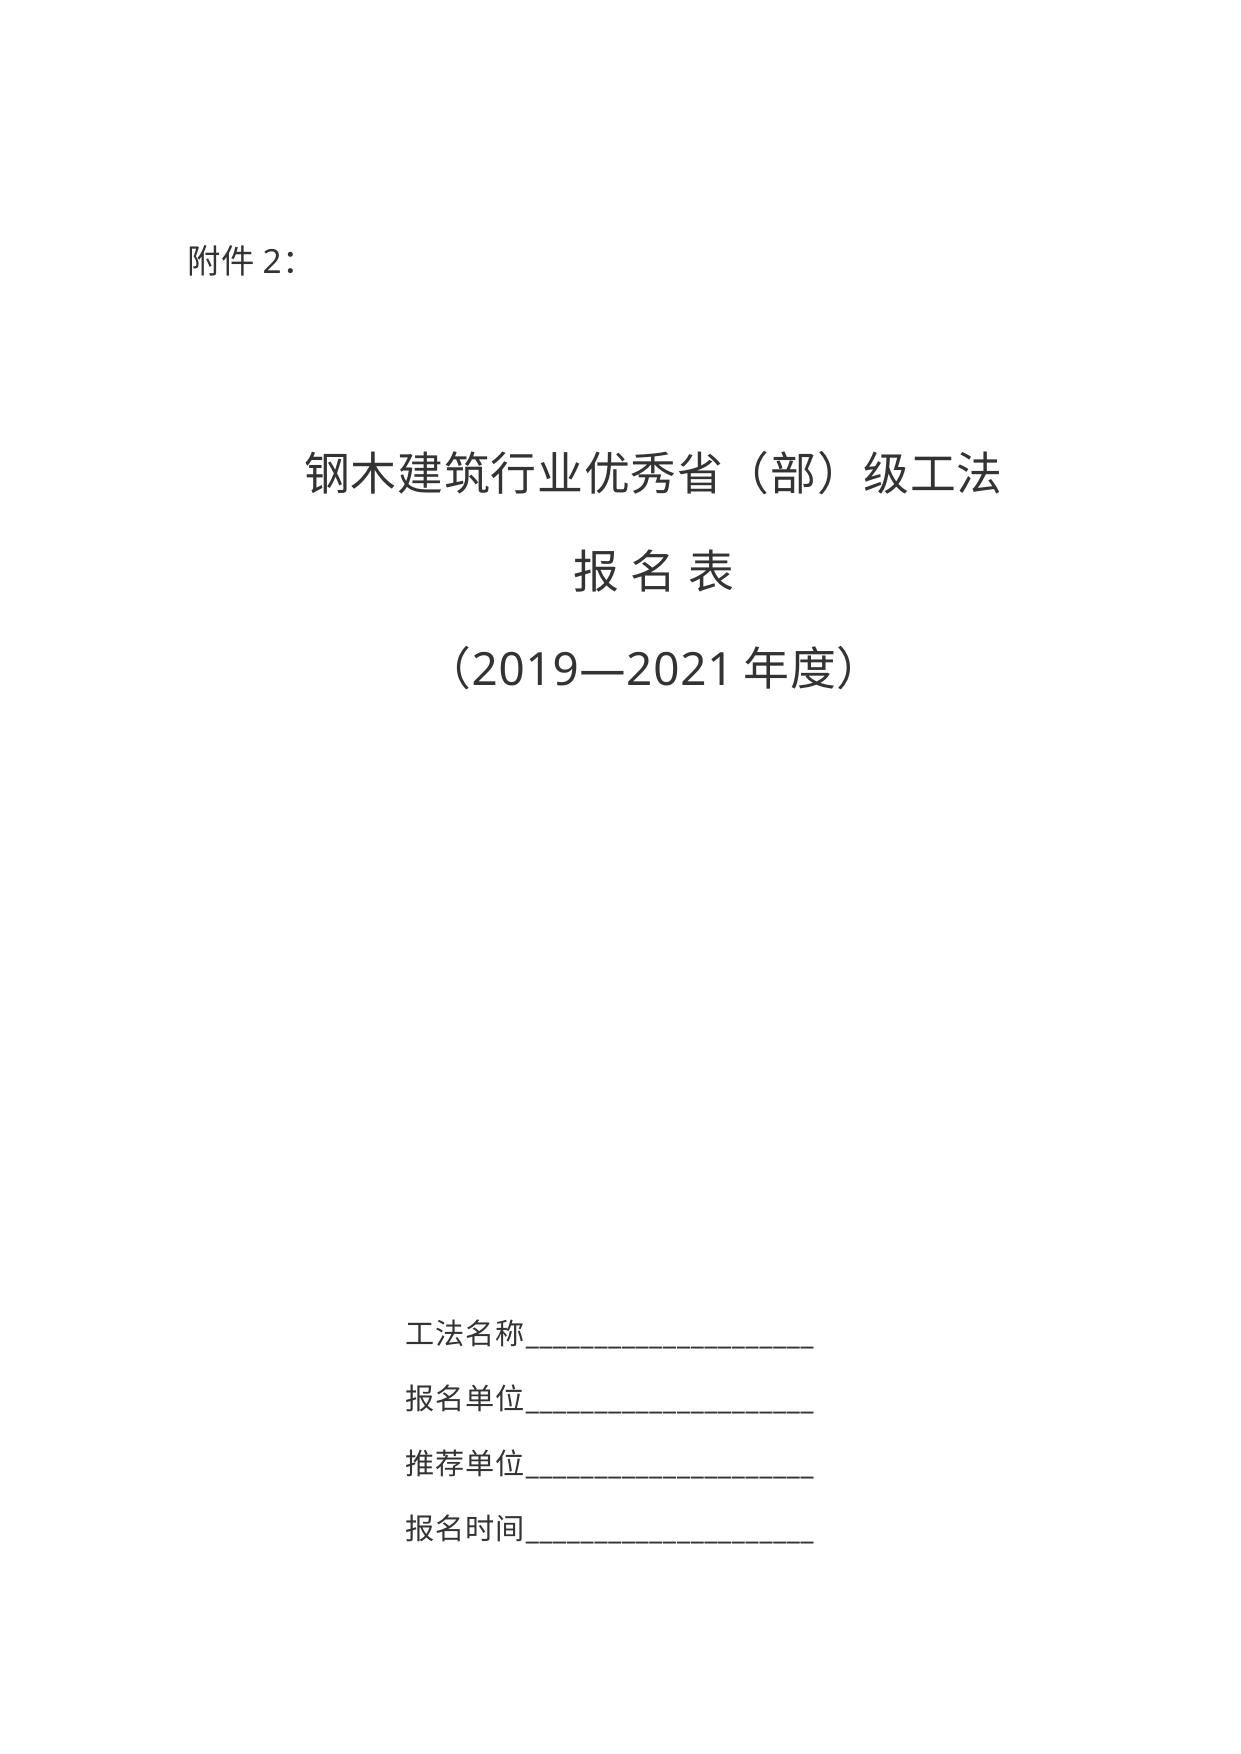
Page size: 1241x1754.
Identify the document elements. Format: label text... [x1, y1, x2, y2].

text 报名单位_____________________ [187, 1364, 1053, 1429]
text 报 名 表 [187, 519, 1053, 617]
text 附件2： [187, 227, 1053, 292]
text 报名时间_____________________ [187, 1494, 1053, 1559]
text （2019—2021年度） [187, 617, 1053, 714]
text 推荐单位_____________________ [187, 1429, 1053, 1494]
text 工法名称_____________________ [187, 1299, 1053, 1364]
text 钢木建筑行业优秀省（部）级工法 [187, 422, 1053, 519]
